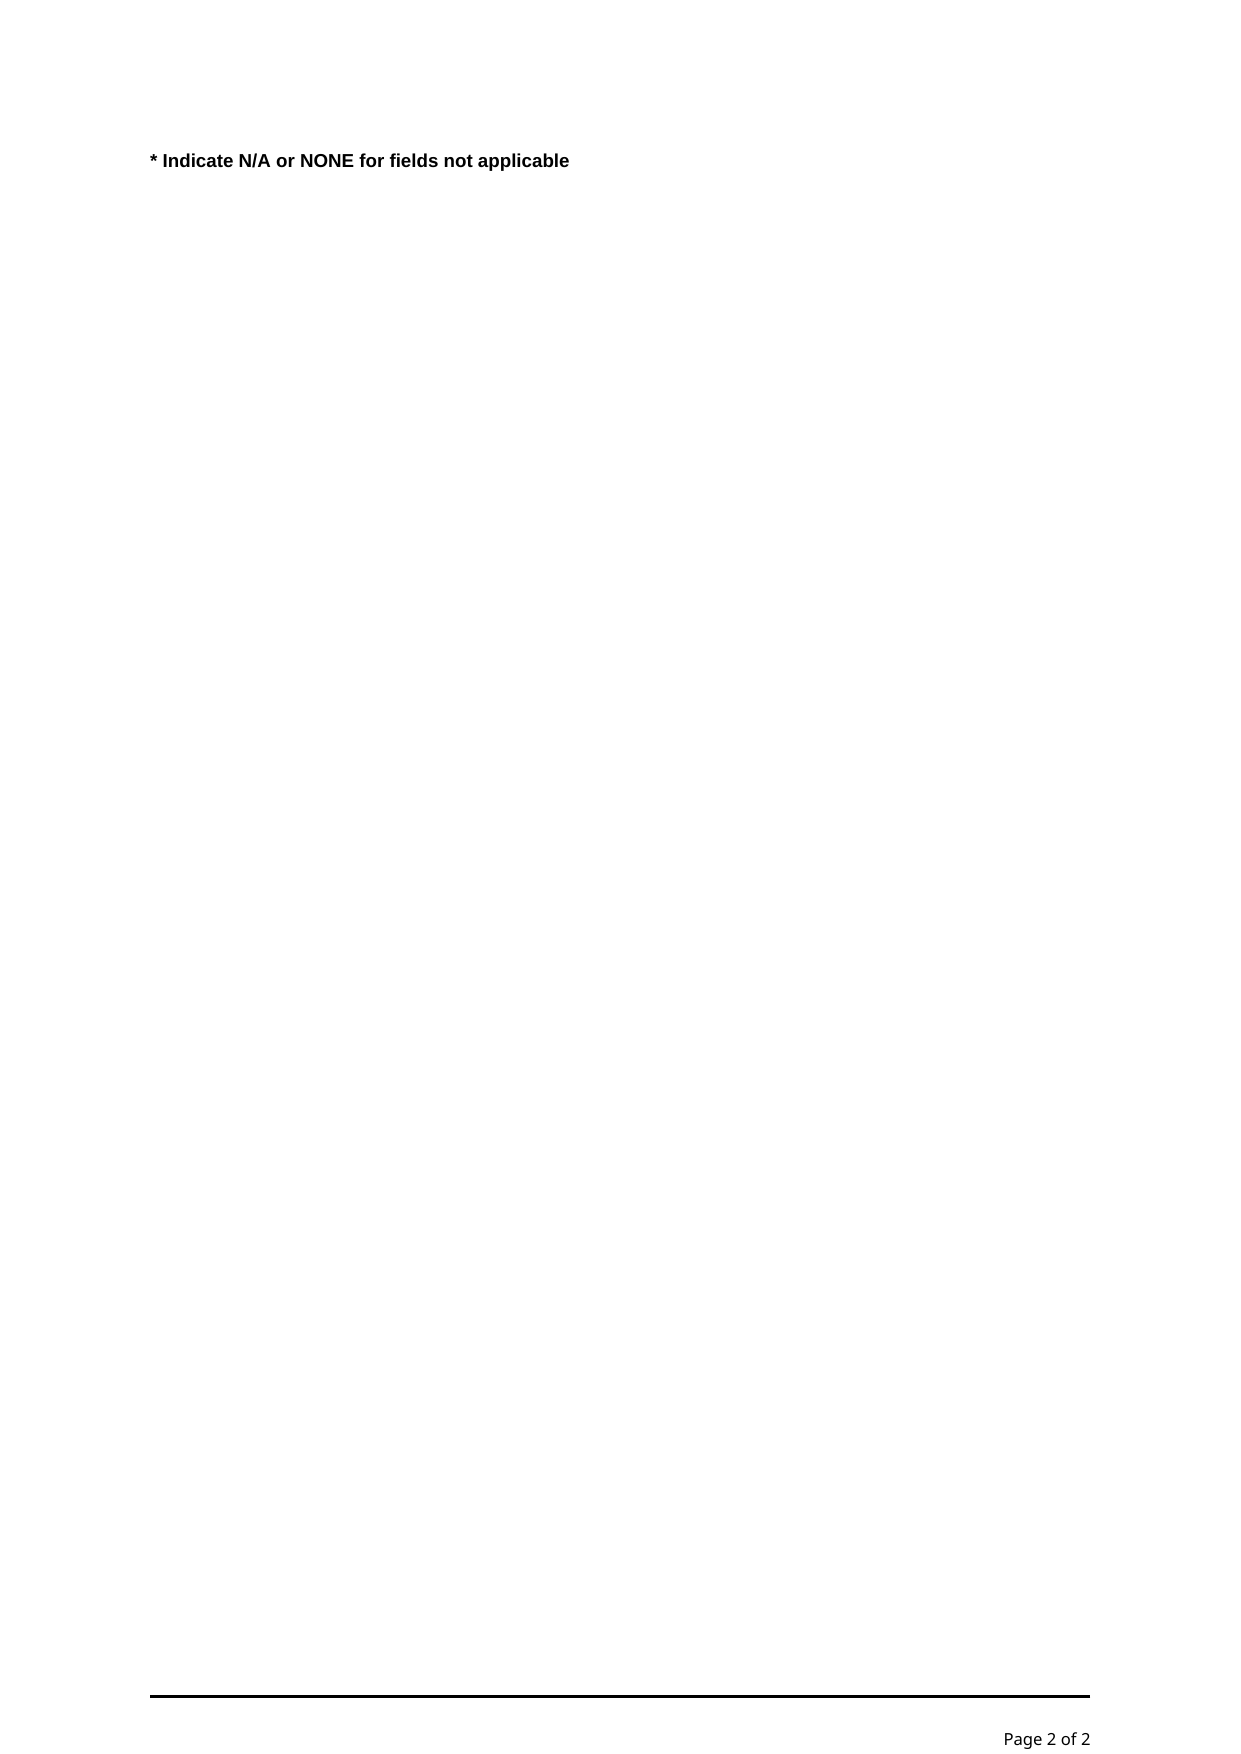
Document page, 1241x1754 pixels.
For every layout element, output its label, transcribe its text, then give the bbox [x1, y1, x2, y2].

text * Indicate N/A or NONE for fields not applicable [150, 150, 1090, 172]
